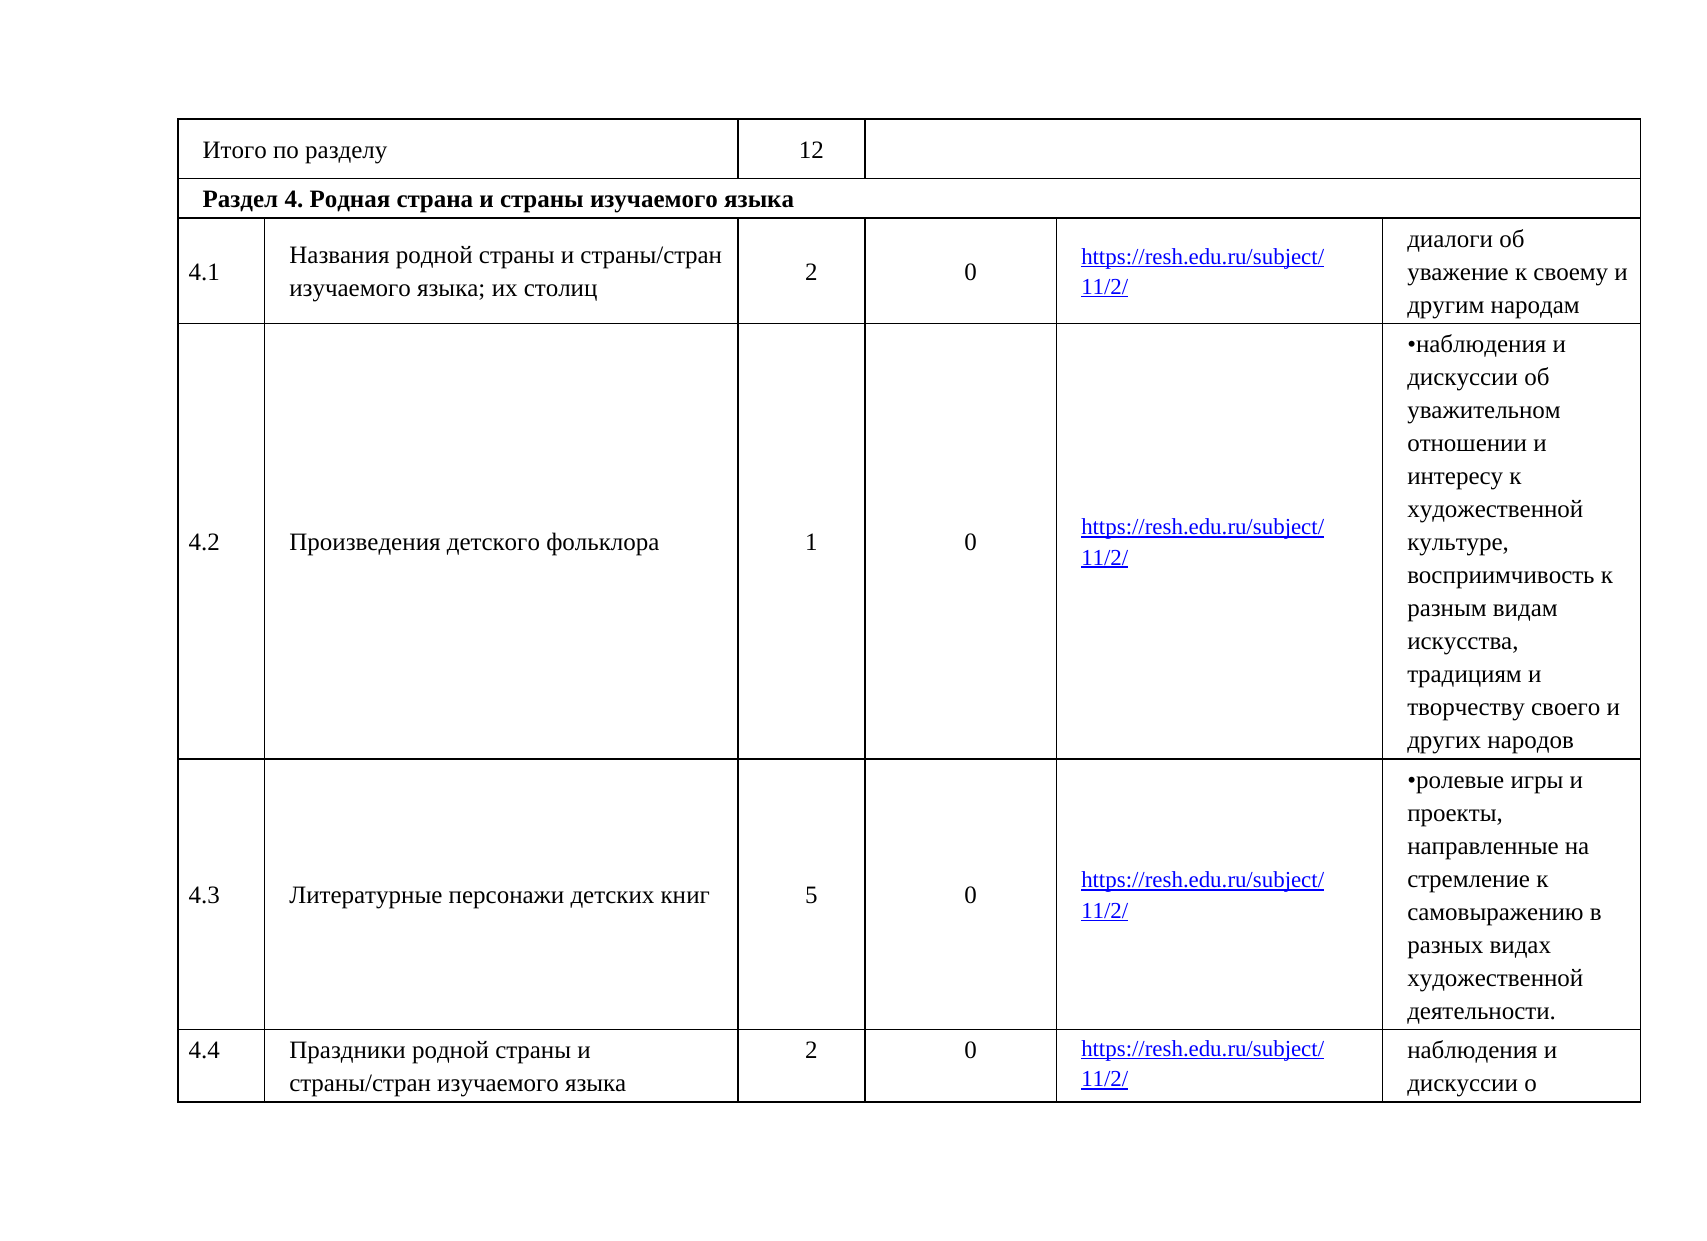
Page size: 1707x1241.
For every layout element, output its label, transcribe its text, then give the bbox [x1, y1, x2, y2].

table_cell 0 [866, 1030, 1056, 1101]
table_cell 0 [866, 219, 1056, 322]
table_cell •ролевые игры и проекты, направленные на стремление к самовыражению в разных видах художественной деятельности. [1383, 760, 1640, 1028]
table_cell 5 [739, 760, 864, 1028]
table_cell https://resh.edu.ru/subject/11/2/ [1057, 760, 1382, 1028]
table_cell 0 [866, 324, 1056, 758]
table_cell [866, 120, 1640, 178]
table_cell 4.3 [179, 760, 264, 1028]
table_cell Произведения детского фольклора [265, 324, 737, 758]
table_cell 4.4 [179, 1030, 264, 1101]
table_cell https://resh.edu.ru/subject/11/2/ [1057, 324, 1382, 758]
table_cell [1057, 1030, 1382, 1101]
table_cell 0 [866, 760, 1056, 1028]
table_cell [265, 1030, 737, 1101]
table_cell 2 [739, 1030, 864, 1101]
table_cell 1 [739, 324, 864, 758]
table_cell Названия родной страны и страны/стран изучаемого языка; их столиц [265, 219, 737, 322]
table_cell https://resh.edu.ru/subject/11/2/ [1057, 219, 1382, 322]
table_cell 12 [739, 120, 864, 178]
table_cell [1383, 1030, 1640, 1101]
table_cell 4.2 [179, 324, 264, 758]
table_cell Итого по разделу [179, 120, 737, 178]
table_cell •наблюдения и дискуссии об уважительном отношении и интересу к художественной культуре, восприимчивость к разным видам искусства, традициям и творчеству своего и других народов [1383, 324, 1640, 758]
table_cell диалоги об уважение к своему и другим народам [1383, 219, 1640, 322]
table_cell 2 [739, 219, 864, 322]
table_cell Литературные персонажи детских книг [265, 760, 737, 1028]
table_cell Раздел 4. Родная страна и страны изучаемого языка [179, 179, 1640, 217]
table_cell 4.1 [179, 219, 264, 322]
